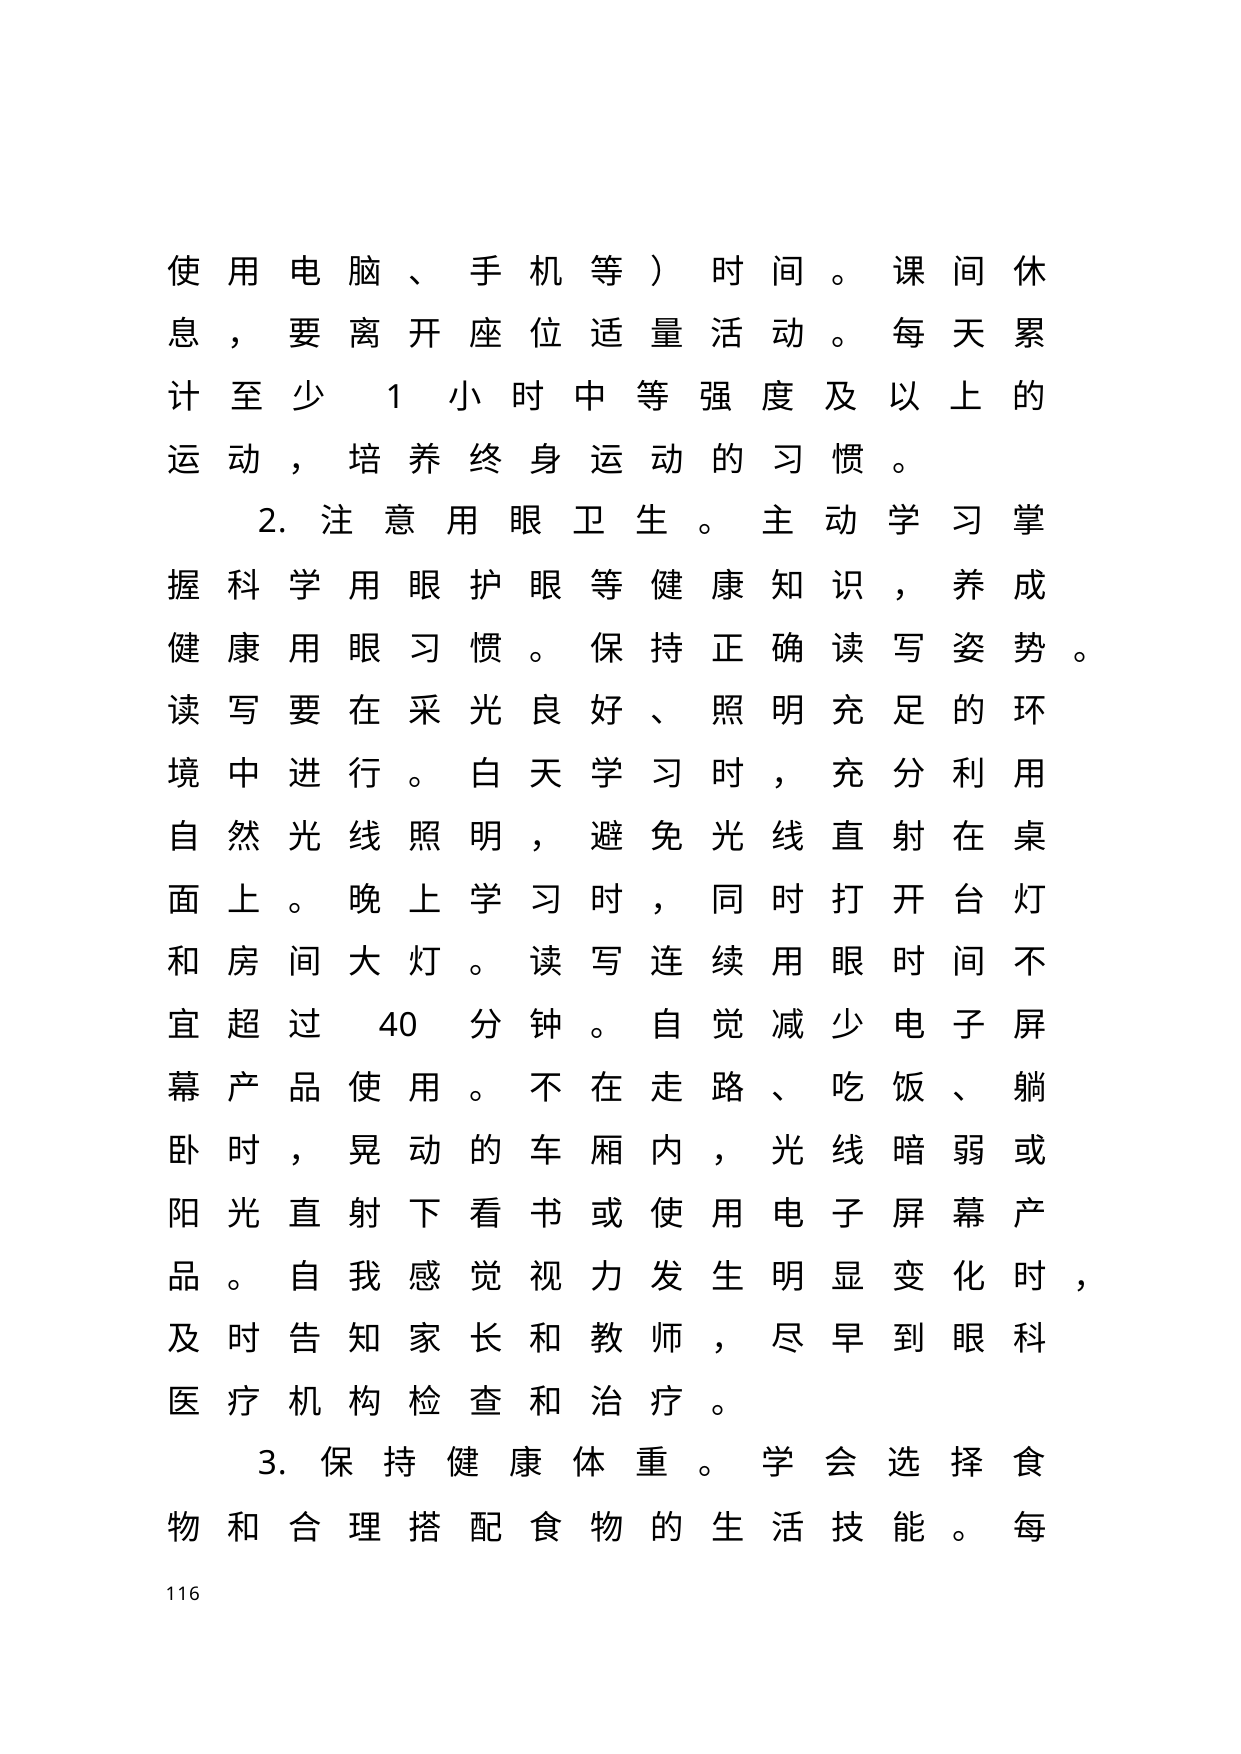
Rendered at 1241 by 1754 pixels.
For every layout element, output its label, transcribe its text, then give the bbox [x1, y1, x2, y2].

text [167, 237, 1073, 488]
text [167, 1431, 1073, 1556]
text 2.注意用眼卫生。主动学习掌握科学用眼护眼等健康知识，养成健康用眼习惯。保持正确读写姿势。读写要在采光良好、照明充足的环境中进行。白天学习时，充分利用自然光线照明，避免光线直射在桌面上。晚上学习时，同时打开台灯和房间大灯。读写连续用眼时间不宜超过40分钟。自觉减少电子屏幕产品使用。不在走路、吃饭、躺卧时，晃动的车厢内，光线暗弱或阳光直射下看书或使用电子屏幕产品。自我感觉视力发生明显变化时，及时告知家长和教师，尽早到眼科医疗机构检查和治疗。 [167, 488, 1073, 1431]
